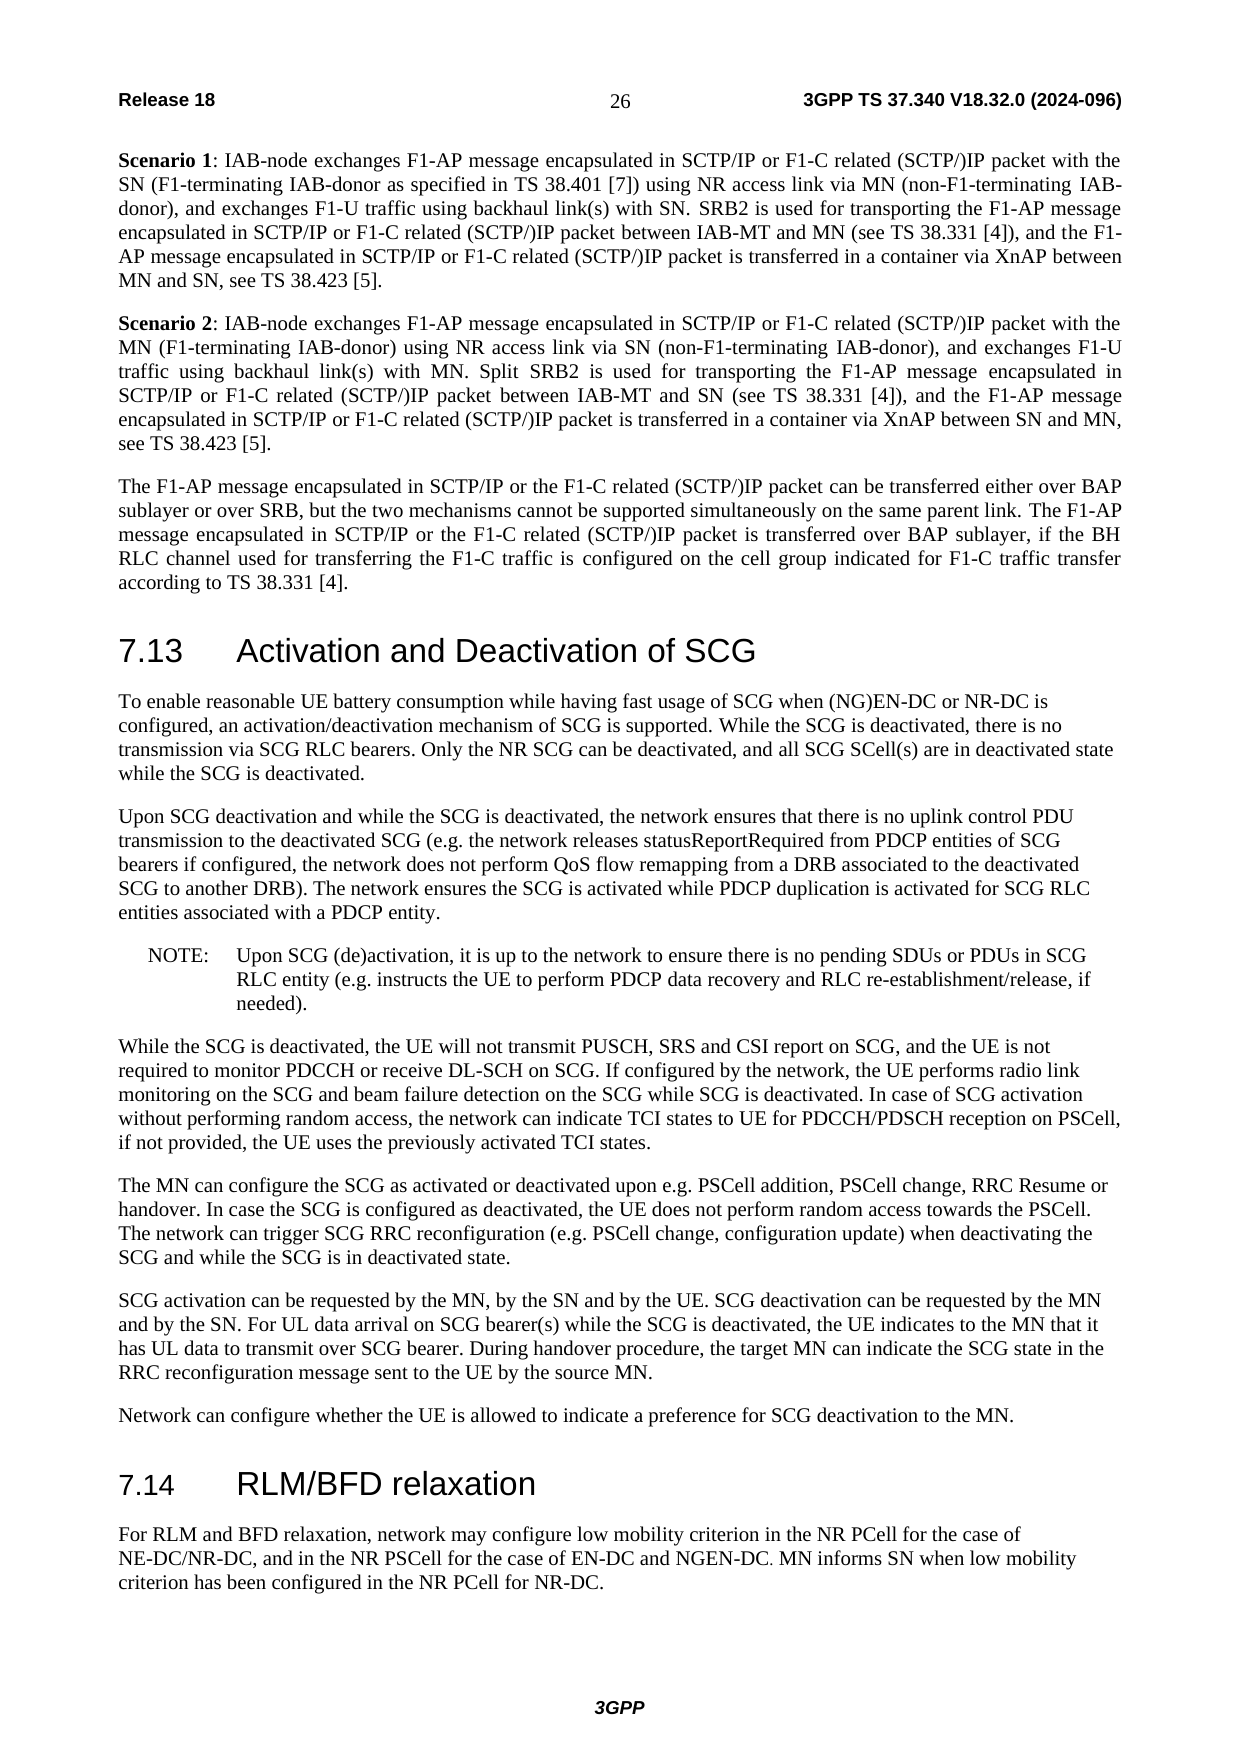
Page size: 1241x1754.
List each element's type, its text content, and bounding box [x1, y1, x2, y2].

text Scenario 1: IAB-node exchanges F1-AP message encapsulated in SCTP/IP or F1-C related (SCTP/)IP packet with the SN (F1-terminating IAB-donor as specified in TS 38.401 [7]) using NR access link via MN (non-F1-terminating IAB-donor), and exchanges F1-U traffic using backhaul link(s) with SN. SRB2 is used for transporting the F1-AP message encapsulated in SCTP/IP or F1-C related (SCTP/)IP packet between IAB-MT and MN (see TS 38.331 [4]), and the F1-AP message encapsulated in SCTP/IP or F1-C related (SCTP/)IP packet is transferred in a container via XnAP between MN and SN, see TS 38.423 [5]. [118, 147, 1122, 292]
text Upon SCG deactivation and while the SCG is deactivated, the network ensures that there is no uplink control PDU transmission to the deactivated SCG (e.g. the network releases statusReportRequired from PDCP entities of SCG bearers if configured, the network does not perform QoS flow remapping from a DRB associated to the deactivated SCG to another DRB). The network ensures the SCG is activated while PDCP duplication is activated for SCG RLC entities associated with a PDCP entity. [118, 804, 1122, 924]
text While the SCG is deactivated, the UE will not transmit PUSCH, SRS and CSI report on SCG, and the UE is not required to monitor PDCCH or receive DL-SCH on SCG. If configured by the network, the UE performs radio link monitoring on the SCG and beam failure detection on the SCG while SCG is deactivated. In case of SCG activation without performing random access, the network can indicate TCI states to UE for PDCCH/PDSCH reception on PSCell, if not provided, the UE uses the previously activated TCI states. [118, 1034, 1122, 1154]
text The MN can configure the SCG as activated or deactivated upon e.g. PSCell addition, PSCell change, RRC Resume or handover. In case the SCG is configured as deactivated, the UE does not perform random access towards the PSCell. The network can trigger SCG RRC reconfiguration (e.g. PSCell change, configuration update) when deactivating the SCG and while the SCG is in deactivated state. [118, 1173, 1122, 1269]
text For RLM and BFD relaxation, network may configure low mobility criterion in the NR PCell for the case of NE-DC/NR-DC, and in the NR PSCell for the case of EN-DC and NGEN-DC. MN informs SN when low mobility criterion has been configured in the NR PCell for NR-DC. [118, 1522, 1122, 1594]
text NOTE: Upon SCG (de)activation, it is up to the network to ensure there is no pending SDUs or PDUs in SCG RLC entity (e.g. instructs the UE to perform PDCP data recovery and RLC re-establishment/release, if needed). [148, 943, 1122, 1015]
text SCG activation can be requested by the MN, by the SN and by the UE. SCG deactivation can be requested by the MN and by the SN. For UL data arrival on SCG bearer(s) while the SCG is deactivated, the UE indicates to the MN that it has UL data to transmit over SCG bearer. During handover procedure, the target MN can indicate the SCG state in the RRC reconfiguration message sent to the UE by the source MN. [118, 1288, 1122, 1384]
text Network can configure whether the UE is allowed to indicate a preference for SCG deactivation to the MN. [118, 1403, 1122, 1427]
text 7.13 Activation and Deactivation of SCG [118, 632, 1122, 670]
subtitle 7.14 RLM/BFD relaxation [118, 1464, 1122, 1503]
text To enable reasonable UE battery consumption while having fast usage of SCG when (NG)EN-DC or NR-DC is configured, an activation/deactivation mechanism of SCG is supported. While the SCG is deactivated, there is no transmission via SCG RLC bearers. Only the NR SCG can be deactivated, and all SCG SCell(s) are in deactivated state while the SCG is deactivated. [118, 689, 1122, 785]
text The F1-AP message encapsulated in SCTP/IP or the F1-C related (SCTP/)IP packet can be transferred either over BAP sublayer or over SRB, but the two mechanisms cannot be supported simultaneously on the same parent link. The F1-AP message encapsulated in SCTP/IP or the F1-C related (SCTP/)IP packet is transferred over BAP sublayer, if the BH RLC channel used for transferring the F1-C traffic is configured on the cell group indicated for F1-C traffic transfer according to TS 38.331 [4]. [118, 474, 1122, 594]
text Scenario 2: IAB-node exchanges F1-AP message encapsulated in SCTP/IP or F1-C related (SCTP/)IP packet with the MN (F1-terminating IAB-donor) using NR access link via SN (non-F1-terminating IAB-donor), and exchanges F1-U traffic using backhaul link(s) with MN. Split SRB2 is used for transporting the F1-AP message encapsulated in SCTP/IP or F1-C related (SCTP/)IP packet between IAB-MT and SN (see TS 38.331 [4]), and the F1-AP message encapsulated in SCTP/IP or F1-C related (SCTP/)IP packet is transferred in a container via XnAP between SN and MN, see TS 38.423 [5]. [118, 311, 1122, 455]
